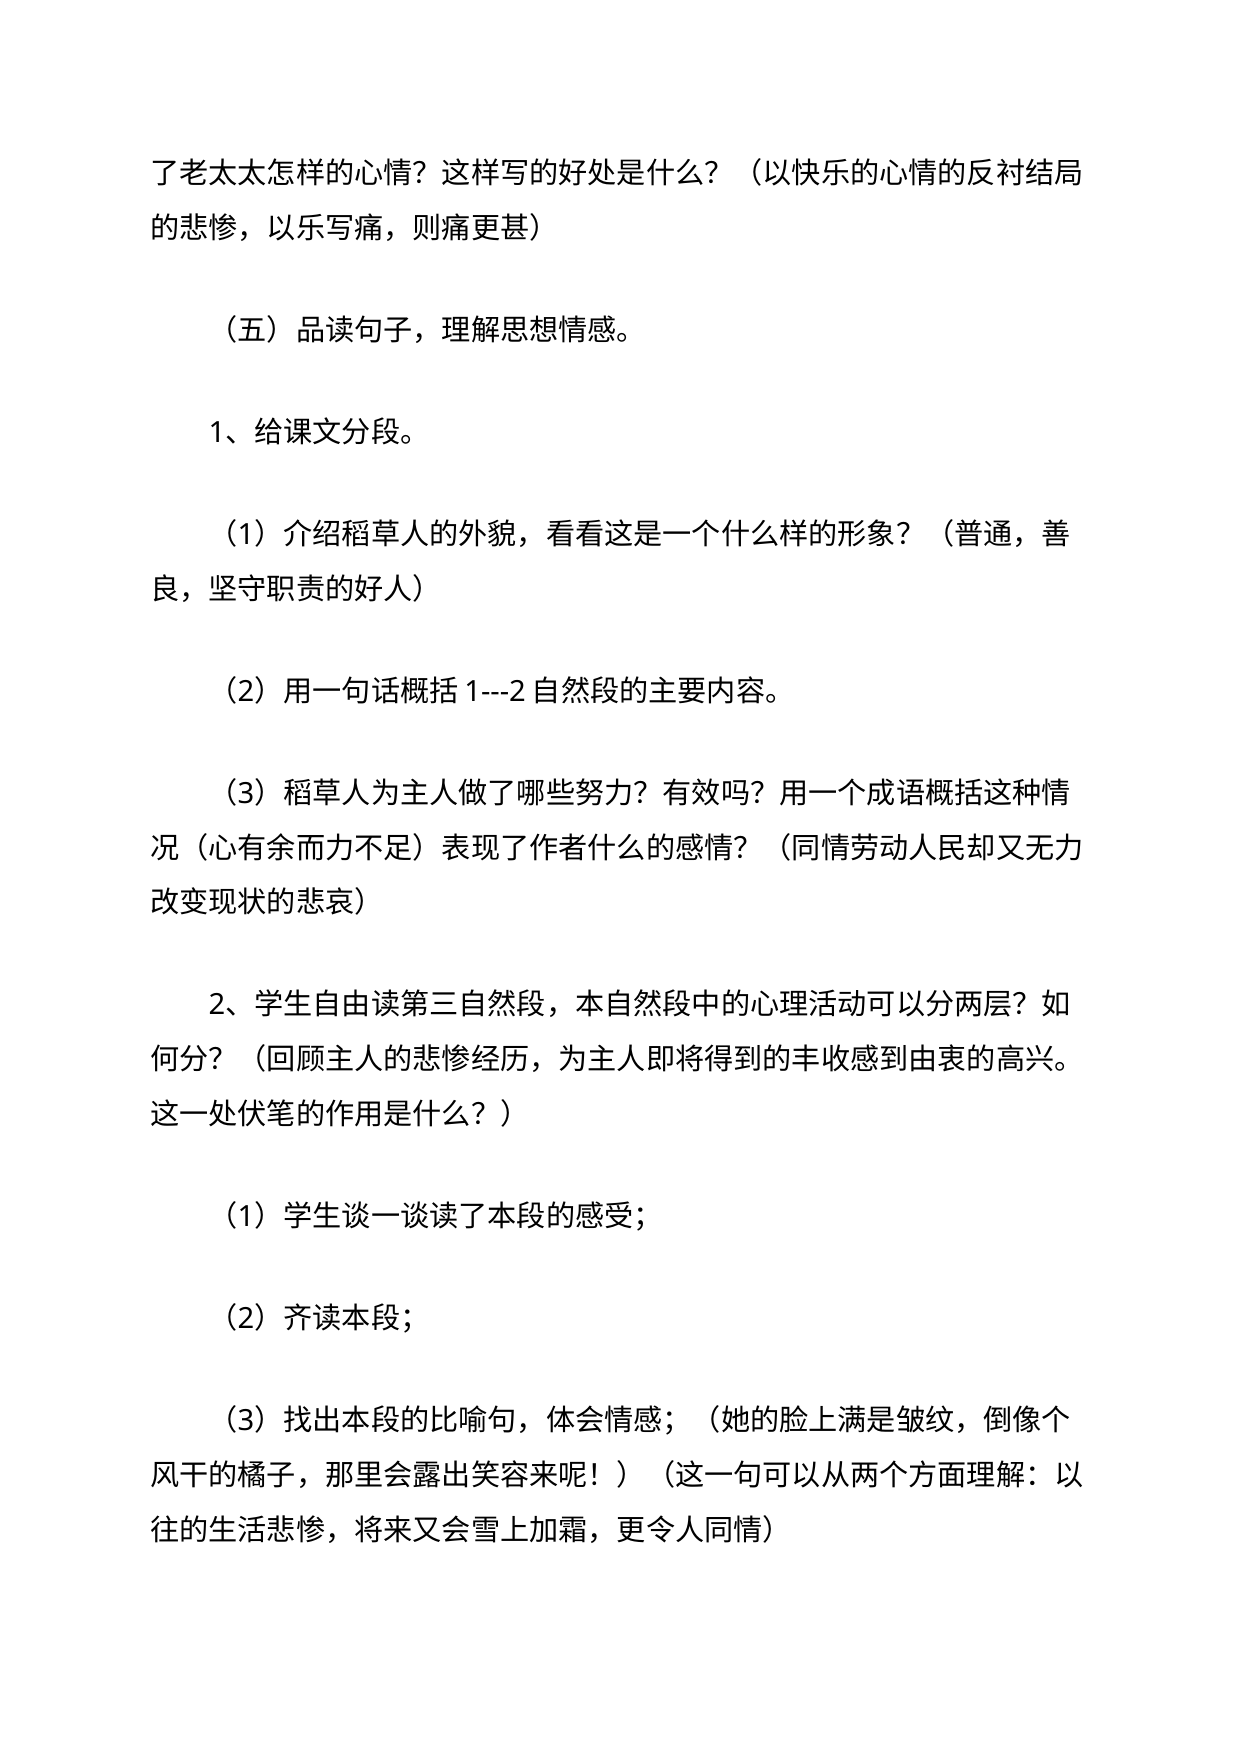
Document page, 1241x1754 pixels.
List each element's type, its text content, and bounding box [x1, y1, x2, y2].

text 1、给课文分段。 [150, 408, 1090, 451]
text （2）用一句话概括1---2自然段的主要内容。 [150, 667, 1090, 709]
text （五）品读句子，理解思想情感。 [150, 307, 1090, 349]
text 2、学生自由读第三自然段，本自然段中的心理活动可以分两层？如何分？（回顾主人的悲惨经历，为主人即将得到的丰收感到由衷的高兴。这一处伏笔的作用是什么？） [150, 981, 1090, 1133]
text （3）找出本段的比喻句，体会情感；（她的脸上满是皱纹，倒像个风干的橘子，那里会露出笑容来呢！）（这一句可以从两个方面理解：以往的生活悲惨，将来又会雪上加霜，更令人同情） [150, 1396, 1090, 1549]
text （1）介绍稻草人的外貌，看看这是一个什么样的形象？（普通，善良，坚守职责的好人） [150, 510, 1090, 608]
text （1）学生谈一谈读了本段的感受； [150, 1192, 1090, 1235]
text （3）稻草人为主人做了哪些努力？有效吗？用一个成语概括这种情况（心有余而力不足）表现了作者什么的感情？（同情劳动人民却又无力改变现状的悲哀） [150, 769, 1090, 921]
text （2）齐读本段； [150, 1294, 1090, 1337]
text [150, 150, 1090, 247]
